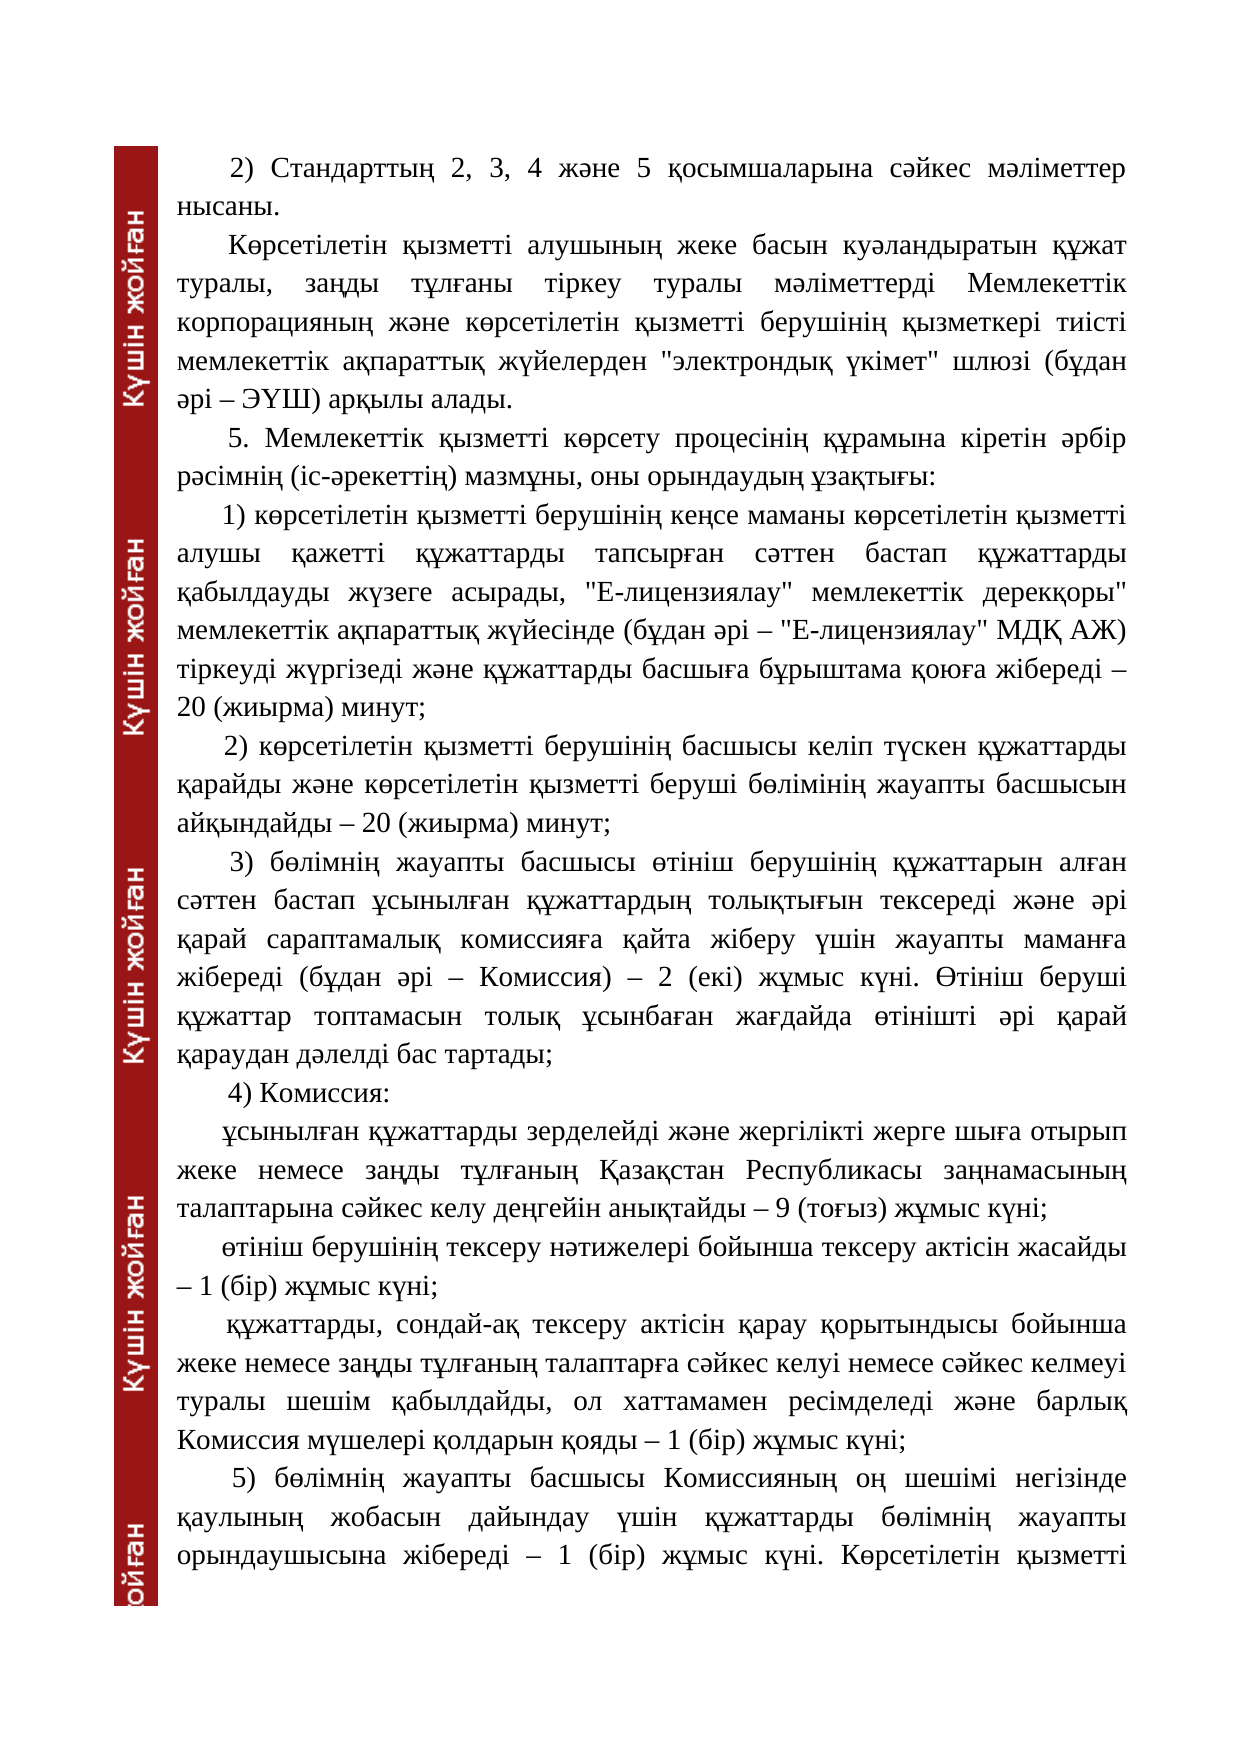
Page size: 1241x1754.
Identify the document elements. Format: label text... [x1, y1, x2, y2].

picture [114, 492, 158, 497]
picture [114, 1455, 158, 1460]
text ұсынылған құжаттарды зерделейді және жергілікті жерге шыға отырып жеке немесе заңды тұлғаның Қазақстан Республикасы заңнамасының талаптарына сәйкес келу деңгейін анықтайды – 9 (тоғыз) жұмыс күні; [112, 1113, 1128, 1224]
text өтініш берушінің тексеру нәтижелері бойынша тексеру актісін жасайды – 1 (бір) жұмыс күні; [112, 1229, 1128, 1301]
picture [114, 1301, 158, 1306]
picture [114, 222, 158, 227]
text 1) көрсетілетін қызметті берушінің кеңсе маманы көрсетілетін қызметті алушы қажетті құжаттарды тапсырған сәттен бастап құжаттарды қабылдауды жүзеге асырады, "Е-лицензиялау" мемлекеттік дерекқоры" мемлекеттік ақпараттық жүйесінде (бұдан әрі – "Е-лицензиялау" МДҚ АЖ) тіркеуді жүргізеді және құжаттарды басшыға бұрыштама қоюға жібереді – 20 (жиырма) минут; [112, 497, 1128, 723]
text 2) Стандарттың 2, 3, 4 және 5 қосымшаларына сәйкес мәліметтер нысаны. [112, 150, 1128, 222]
picture [114, 146, 158, 150]
picture [114, 1571, 158, 1606]
picture [114, 723, 158, 728]
text 2) көрсетілетін қызметті берушінің басшысы келіп түскен құжаттарды қарайды және көрсетілетін қызметті беруші бөлімінің жауапты басшысын айқындайды – 20 (жиырма) минут; [112, 728, 1128, 839]
text 3) бөлімнің жауапты басшысы өтініш берушінің құжаттарын алған сәттен бастап ұсынылған құжаттардың толықтығын тексереді және әрі қарай сараптамалық комиссияға қайта жіберу үшін жауапты маманға жібереді (бұдан әрі – Комиссия) – 2 (екі) жұмыс күні. Өтініш беруші құжаттар топтамасын толық ұсынбаған жағдайда өтінішті әрі қарай қараудан дәлелді бас тартады; [112, 844, 1128, 1070]
picture [114, 1224, 158, 1229]
text 5. Мемлекеттік қызметті көрсету процесінің құрамына кіретін әрбір рәсімнің (іс-әрекеттің) мазмұны, оны орындаудың ұзақтығы: [112, 420, 1128, 492]
text құжаттарды, сондай-ақ тексеру актісін қарау қорытындысы бойынша жеке немесе заңды тұлғаның талаптарға сәйкес келуі немесе сәйкес келмеуі туралы шешім қабылдайды, ол хаттамамен ресімделеді және барлық Комиссия мүшелері қолдарын қояды – 1 (бір) жұмыс күні; [112, 1306, 1128, 1455]
picture [114, 1070, 158, 1075]
picture [114, 1108, 158, 1113]
text Көрсетілетін қызметті алушының жеке басын куәландыратын құжат туралы, заңды тұлғаны тіркеу туралы мәліметтерді Мемлекеттік корпорацияның және көрсетілетін қызметті берушінің қызметкері тиісті мемлекеттік ақпараттық жүйелерден "электрондық үкімет" шлюзі (бұдан әрі – ЭҮШ) арқылы алады. [112, 227, 1128, 415]
picture [114, 839, 158, 844]
text 4) Комиссия: [112, 1075, 1128, 1108]
picture [114, 415, 158, 420]
